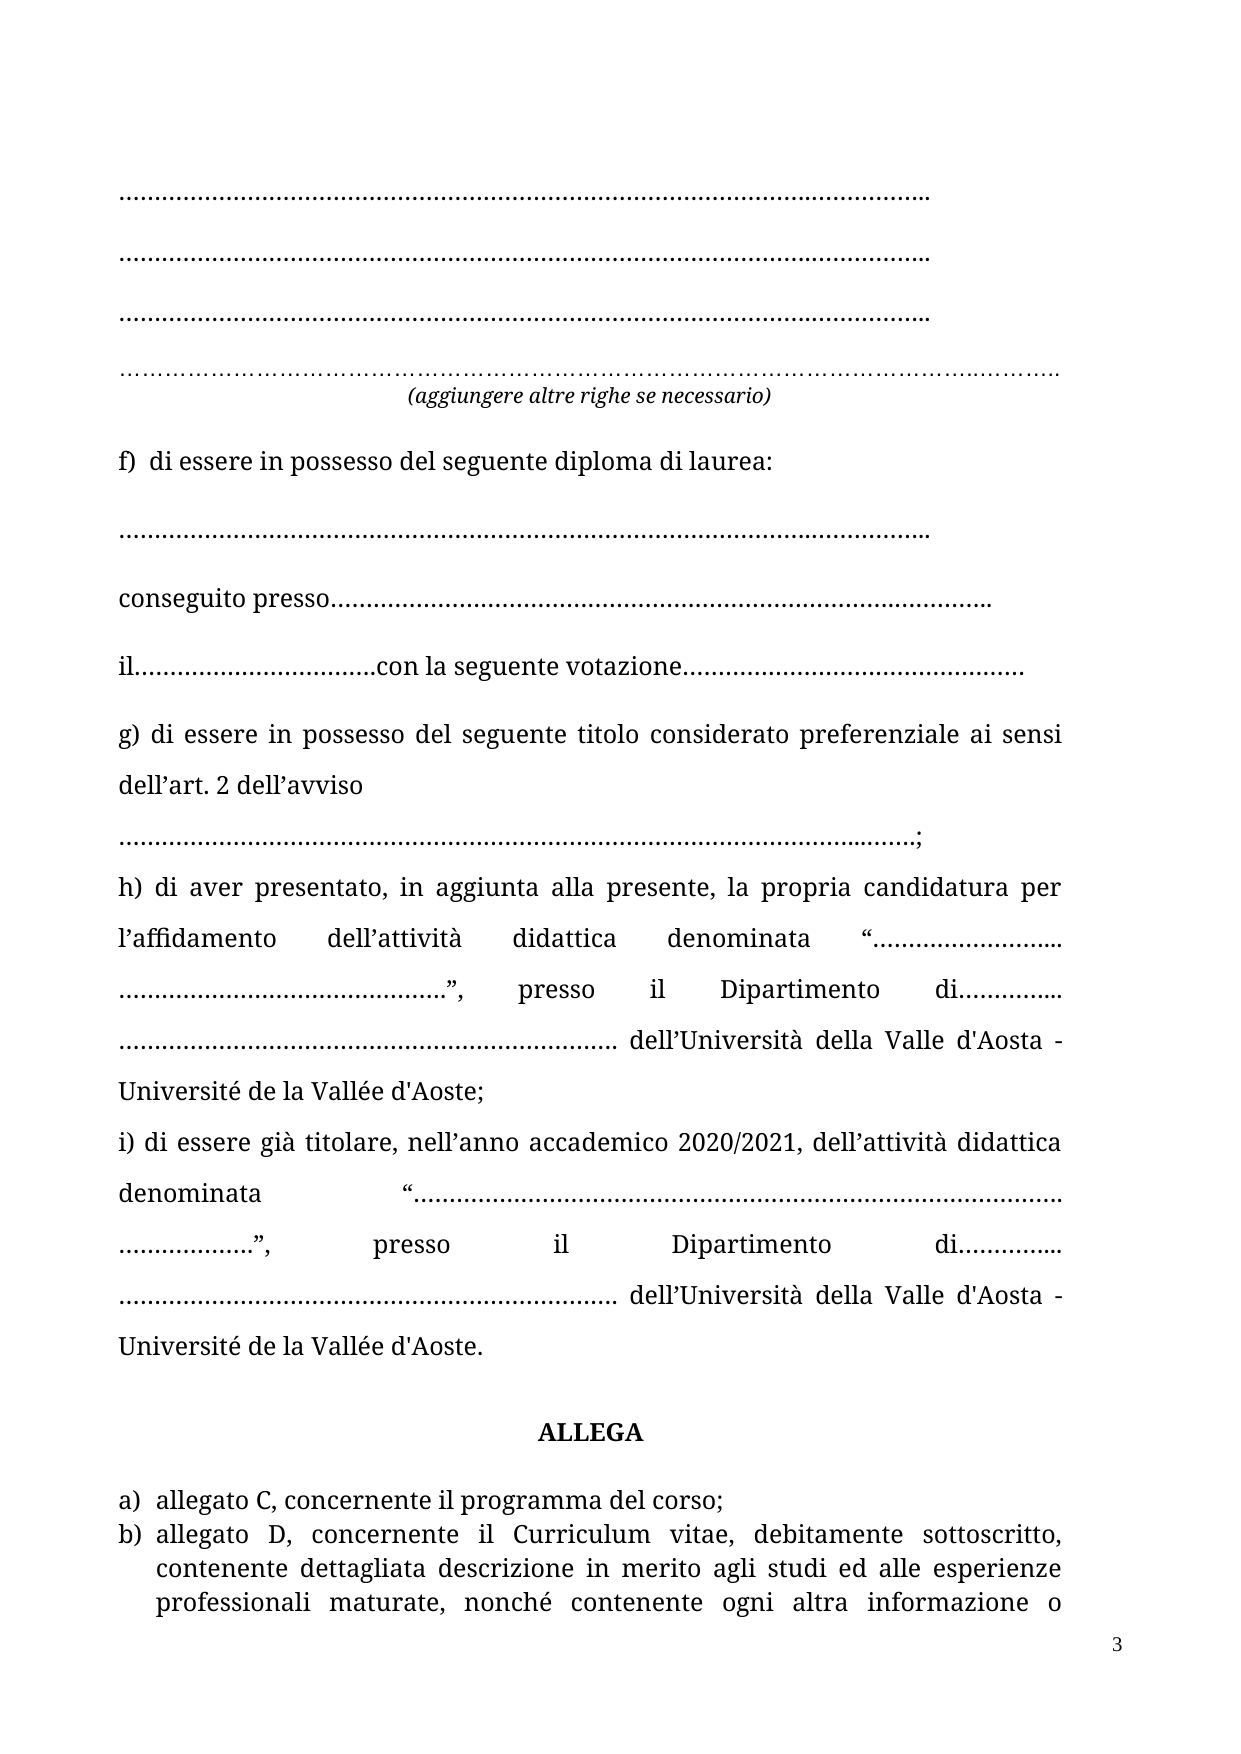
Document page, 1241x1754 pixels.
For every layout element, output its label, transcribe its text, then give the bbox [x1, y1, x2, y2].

text …………………………………………………………………………………………...…….; [118, 819, 1063, 853]
text (aggiungere altre righe se necessario) [118, 382, 1063, 410]
text g) di essere in possesso del seguente titolo considerato preferenziale ai sensi dell’art. 2 dell’avviso [118, 717, 1063, 802]
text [118, 295, 1063, 329]
text ALLEGA [118, 1414, 1063, 1448]
text conseguito presso…………………………………………………………………….………….. [118, 580, 1063, 614]
text i) di essere già titolare, nell’anno accademico 2020/2021, dell’attività didattica denominata “……………………………………………………………………………….……………….”, presso il Dipartimento di…………...……………………………………………………………. dell’Università della Valle d'Aosta - Université de la Vallée d'Aoste. [118, 1125, 1063, 1363]
list allegato C, concernente il programma del corso; [118, 1482, 1063, 1516]
text …………………………………………………………………………………….…………….. [118, 512, 1063, 546]
text f) di essere in possesso del seguente diploma di laurea: [118, 444, 1063, 478]
text …………………………………………………………………………………………………..……….. [118, 355, 1063, 382]
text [118, 174, 1063, 208]
text h) di aver presentato, in aggiunta alla presente, la propria candidatura per l’affidamento dell’attività didattica denominata “……………………...……………………………………….”, presso il Dipartimento di…………...……………………………………………………………. dell’Università della Valle d'Aosta - Université de la Vallée d'Aoste; [118, 870, 1063, 1108]
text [118, 234, 1063, 268]
text il…………………………….con la seguente votazione………………………………………… [118, 648, 1063, 682]
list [118, 1516, 1063, 1618]
